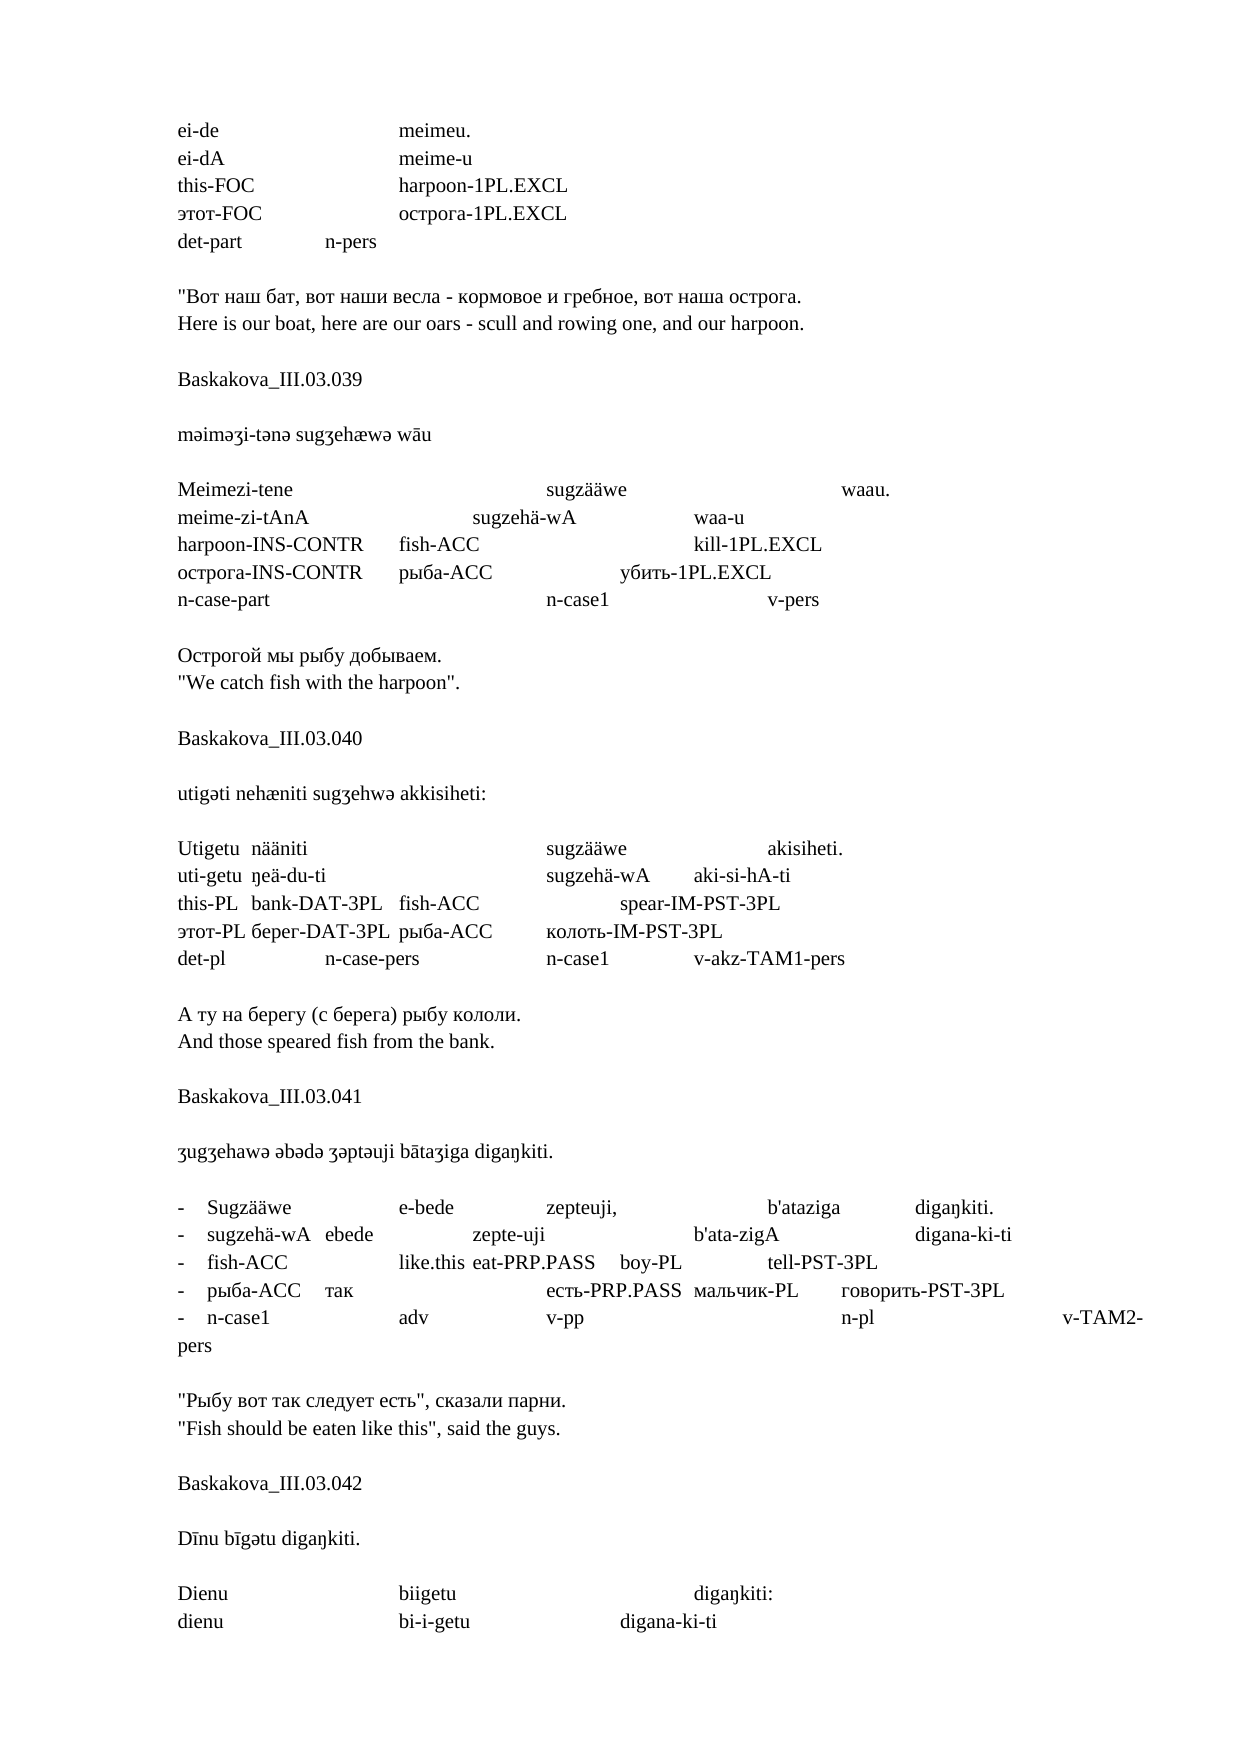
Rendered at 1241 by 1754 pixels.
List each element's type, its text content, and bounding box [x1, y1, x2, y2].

text this-FOC harpoon-1PL.EXCL [177, 173, 1152, 197]
text uti-getu ŋeä-du-ti sugzehä-wA aki-si-hA-ti [177, 863, 1152, 887]
text məiməʒi-tənə sugʒehӕwə wāu [177, 422, 1152, 446]
text - рыба-ACC так есть-PRP.PASS мальчик-PL говорить-PST-3PL [177, 1277, 1152, 1302]
text Baskakova_III.03.042 [177, 1471, 1152, 1495]
text - n-case1 adv v-pp n-pl v-TAM2-pers [177, 1305, 1152, 1357]
text - sugzehä-wA ebede zepte-uji b'ata-zigA digana-ki-ti [177, 1222, 1152, 1246]
text Utigetu nääniti sugzääwe akisiheti. [177, 836, 1152, 860]
text Meimezi-tene sugzääwe waau. [177, 477, 1152, 501]
text Here is our boat, here are our oars - scull and rowing one, and our harpoon. [177, 311, 1152, 335]
text det-pl n-case-pers n-case1 v-akz-TAM1-pers [177, 946, 1152, 970]
text harpoon-INS-CONTR fish-ACC kill-1PL.EXCL [177, 532, 1152, 556]
text And those speared fish from the bank. [177, 1029, 1152, 1053]
text ei-de meimeu. [177, 118, 1152, 142]
text "Вот наш бат, вот наши весла - кормовое и гребное, вот наша острога. [177, 284, 1152, 308]
text Dienu biigetu digaŋkiti: [177, 1581, 1152, 1605]
text "We catch fish with the harpoon". [177, 670, 1152, 694]
text "Рыбу вот так следует есть", сказали парни. [177, 1388, 1152, 1412]
text Dīnu bīgətu digaŋkiti. [177, 1526, 1152, 1550]
text Baskakova_III.03.039 [177, 367, 1152, 391]
text meime-zi-tAnA sugzehä-wA waa-u [177, 504, 1152, 529]
text ʒugʒehawə əbədə ʒəptəuji bātaʒiga digaŋkiti. [177, 1139, 1152, 1163]
text этот-PL берег-DAT-3PL рыба-ACC колоть-IM-PST-3PL [177, 919, 1152, 943]
text этот-FOC острога-1PL.EXCL [177, 201, 1152, 225]
text - fish-ACC like.this eat-PRP.PASS boy-PL tell-PST-3PL [177, 1250, 1152, 1274]
text "Fish should be eaten like this", said the guys. [177, 1416, 1152, 1439]
text ei-dA meime-u [177, 146, 1152, 170]
text А ту на берегу (с берега) рыбу кололи. [177, 1001, 1152, 1026]
text det-part n-pers [177, 228, 1152, 253]
text utigəti nehӕniti sugʒehwə akkisiheti: [177, 781, 1152, 805]
text dienu bi-i-getu digana-ki-ti [177, 1609, 1152, 1633]
text n-case-part n-case1 v-pers [177, 587, 1152, 611]
text Baskakova_III.03.040 [177, 725, 1152, 749]
text Острогой мы рыбу добываем. [177, 643, 1152, 667]
text Baskakova_III.03.041 [177, 1084, 1152, 1108]
text острога-INS-CONTR рыба-ACC убить-1PL.EXCL [177, 560, 1152, 584]
text this-PL bank-DAT-3PL fish-ACC spear-IM-PST-3PL [177, 891, 1152, 915]
text - Sugzääwe e-bede zepteuji, b'ataziga digaŋkiti. [177, 1195, 1152, 1219]
